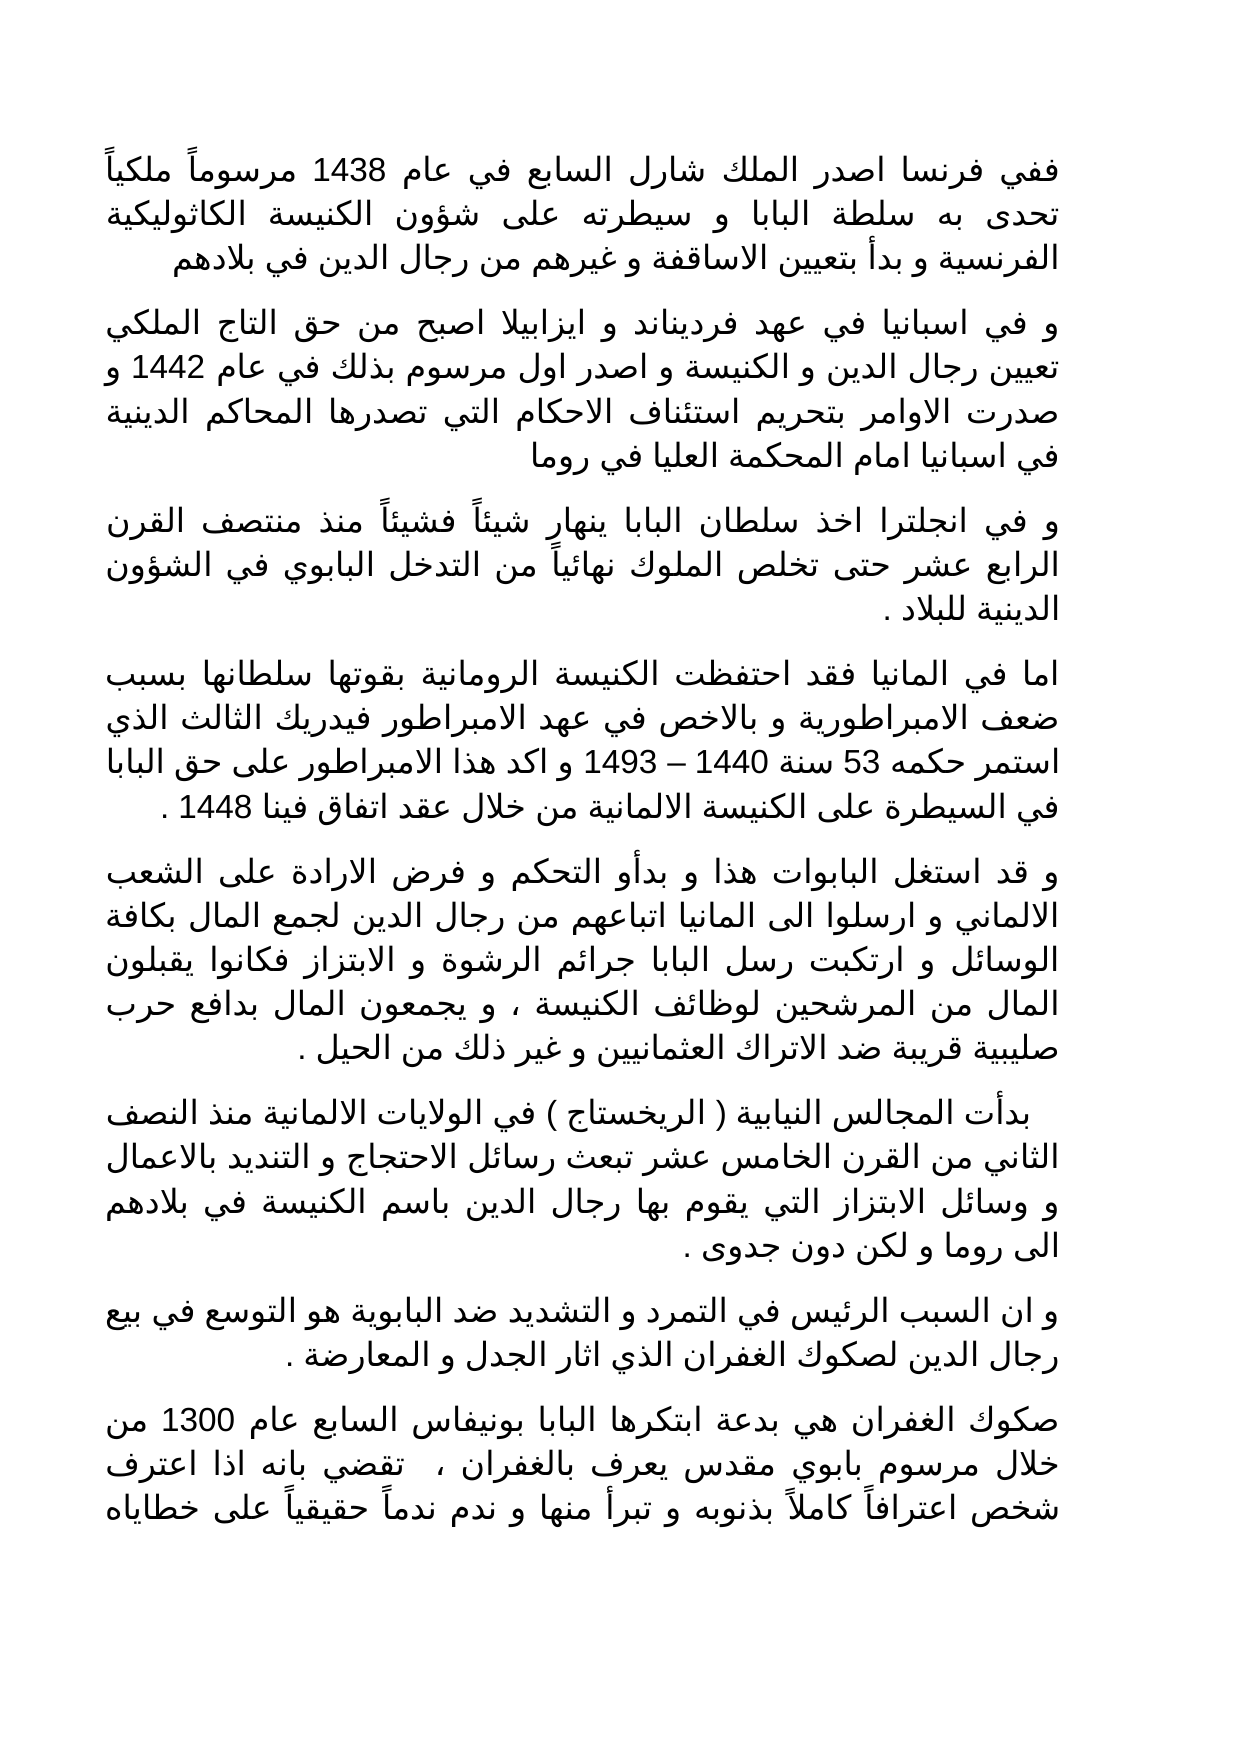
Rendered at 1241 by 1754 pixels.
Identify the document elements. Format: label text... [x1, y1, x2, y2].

text و في اسبانيا في عهد فرديناند و ايزابيلا اصبح من حق التاج الملكي تعيين رجال الدين و الكنيسة و اصدر اول مرسوم بذلك في عام 1442 و صدرت الاوامر بتحريم استئناف الاحكام التي تصدرها المحاكم الدينية في اسبانيا امام المحكمة العليا في روما [105, 303, 1060, 474]
text ففي فرنسا اصدر الملك شارل السابع في عام 1438 مرسوماً ملكياً تحدى به سلطة البابا و سيطرته على شؤون الكنيسة الكاثوليكية الفرنسية و بدأ بتعيين الاساقفة و غيرهم من رجال الدين في بلادهم [105, 150, 1060, 277]
text اما في المانيا فقد احتفظت الكنيسة الرومانية بقوتها سلطانها بسبب ضعف الامبراطورية و بالاخص في عهد الامبراطور فيدريك الثالث الذي استمر حكمه 53 سنة 1440 – 1493 و اكد هذا الامبراطور على حق البابا في السيطرة على الكنيسة الالمانية من خلال عقد اتفاق فينا 1448 . [105, 654, 1060, 825]
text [105, 1400, 1060, 1527]
text و ان السبب الرئيس في التمرد و التشديد ضد البابوية هو التوسع في بيع رجال الدين لصكوك الغفران الذي اثار الجدل و المعارضة . [105, 1291, 1060, 1373]
text بدأت المجالس النيابية ( الريخستاج ) في الولايات الالمانية منذ النصف الثاني من القرن الخامس عشر تبعث رسائل الاحتجاج و التنديد بالاعمال و وسائل الابتزاز التي يقوم بها رجال الدين باسم الكنيسة في بلادهم الى روما و لكن دون جدوى . [105, 1093, 1060, 1264]
text و قد استغل البابوات هذا و بدأو التحكم و فرض الارادة على الشعب الالماني و ارسلوا الى المانيا اتباعهم من رجال الدين لجمع المال بكافة الوسائل و ارتكبت رسل البابا جرائم الرشوة و الابتزاز فكانوا يقبلون المال من المرشحين لوظائف الكنيسة ، و يجمعون المال بدافع حرب صليبية قريبة ضد الاتراك العثمانيين و غير ذلك من الحيل . [105, 852, 1060, 1067]
text و في انجلترا اخذ سلطان البابا ينهار شيئاً فشيئاً منذ منتصف القرن الرابع عشر حتى تخلص الملوك نهائياً من التدخل البابوي في الشؤون الدينية للبلاد . [105, 501, 1060, 628]
